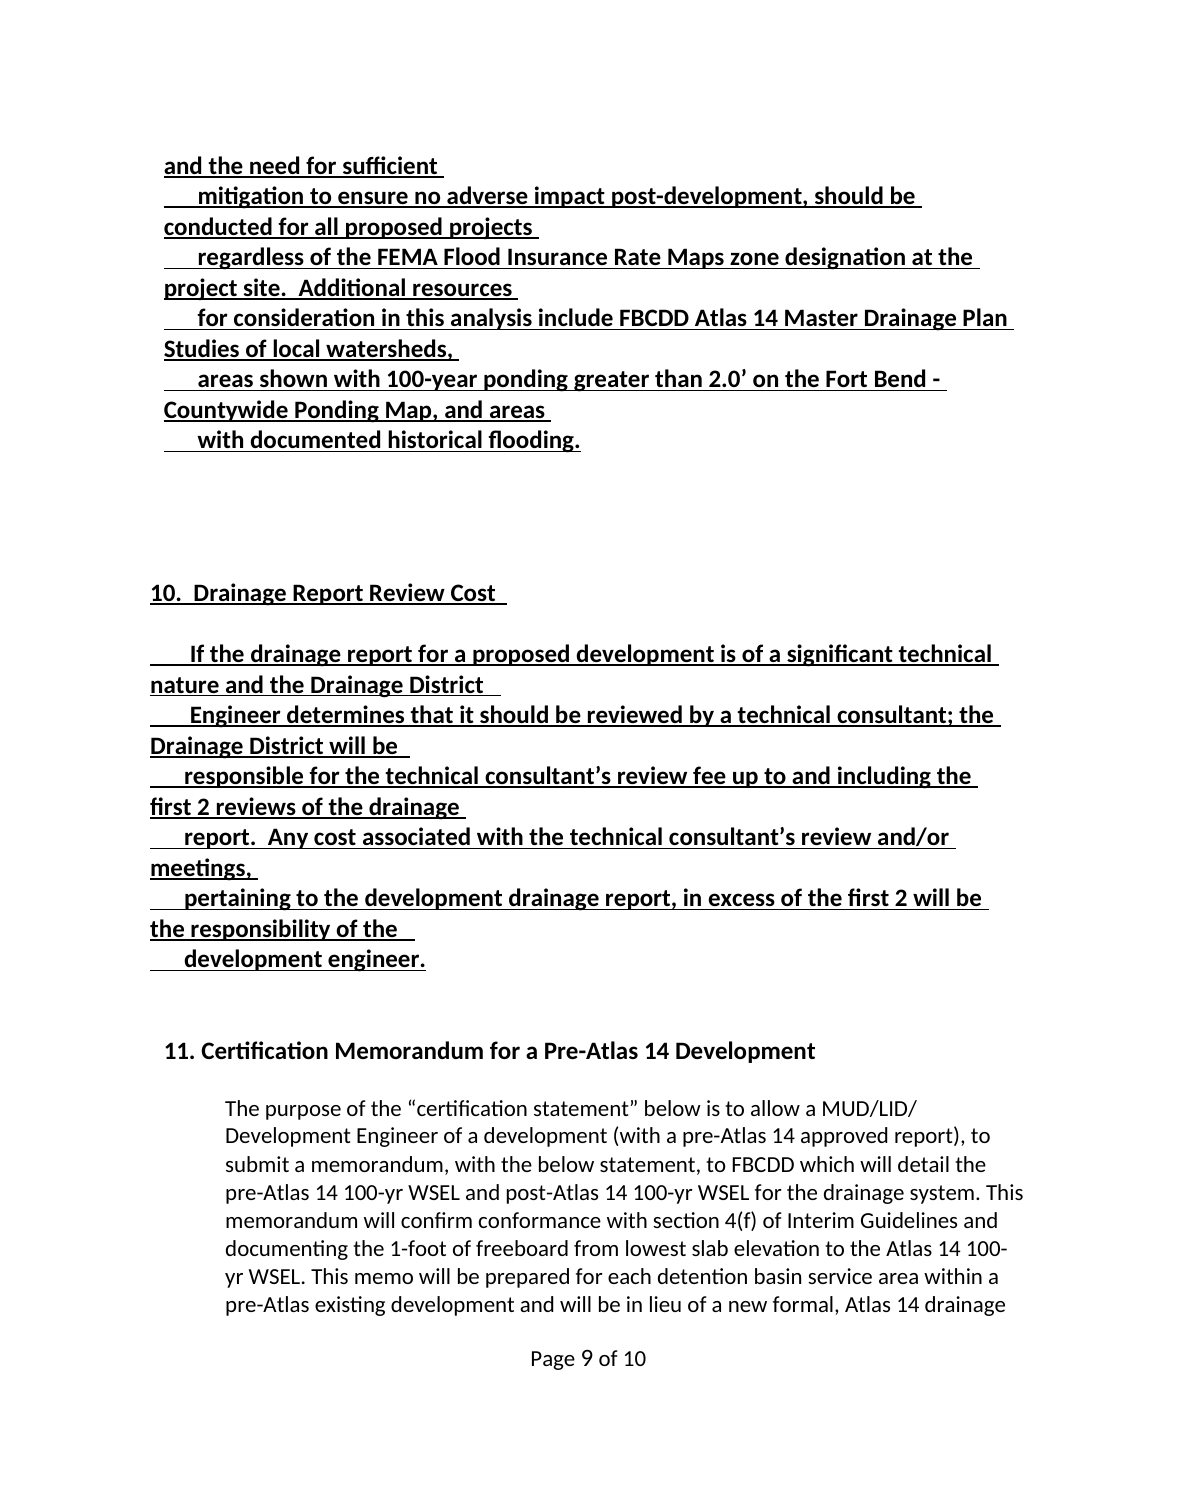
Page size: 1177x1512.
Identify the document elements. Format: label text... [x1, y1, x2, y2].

text 11. Certification Memorandum for a Pre-Atlas 14 Development [163, 1035, 1015, 1066]
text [225, 1094, 1026, 1318]
text responsible for the technical consultant’s review fee up to and including the first 2 reviews of the drainage [150, 760, 1015, 821]
text for consideration in this analysis include FBCDD Atlas 14 Master Drainage Plan Studies of local watersheds, [163, 303, 1015, 364]
text mitigation to ensure no adverse impact post-development, should be conducted for all proposed projects [163, 181, 1015, 242]
text report. Any cost associated with the technical consultant’s review and/or meetings, [150, 821, 1015, 882]
text 10. Drainage Report Review Cost [150, 577, 1015, 608]
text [163, 150, 1015, 181]
text areas shown with 100-year ponding greater than 2.0’ on the Fort Bend - Countywide Ponding Map, and areas [163, 364, 1015, 425]
text development engineer. [150, 943, 1015, 974]
text Engineer determines that it should be reviewed by a technical consultant; the Drainage District will be [150, 699, 1015, 760]
text pertaining to the development drainage report, in excess of the first 2 will be the responsibility of the [150, 882, 1015, 943]
text If the drainage report for a proposed development is of a significant technical nature and the Drainage District [150, 638, 1015, 699]
text with documented historical flooding. [163, 425, 1015, 455]
text regardless of the FEMA Flood Insurance Rate Maps zone designation at the project site. Additional resources [163, 242, 1015, 303]
